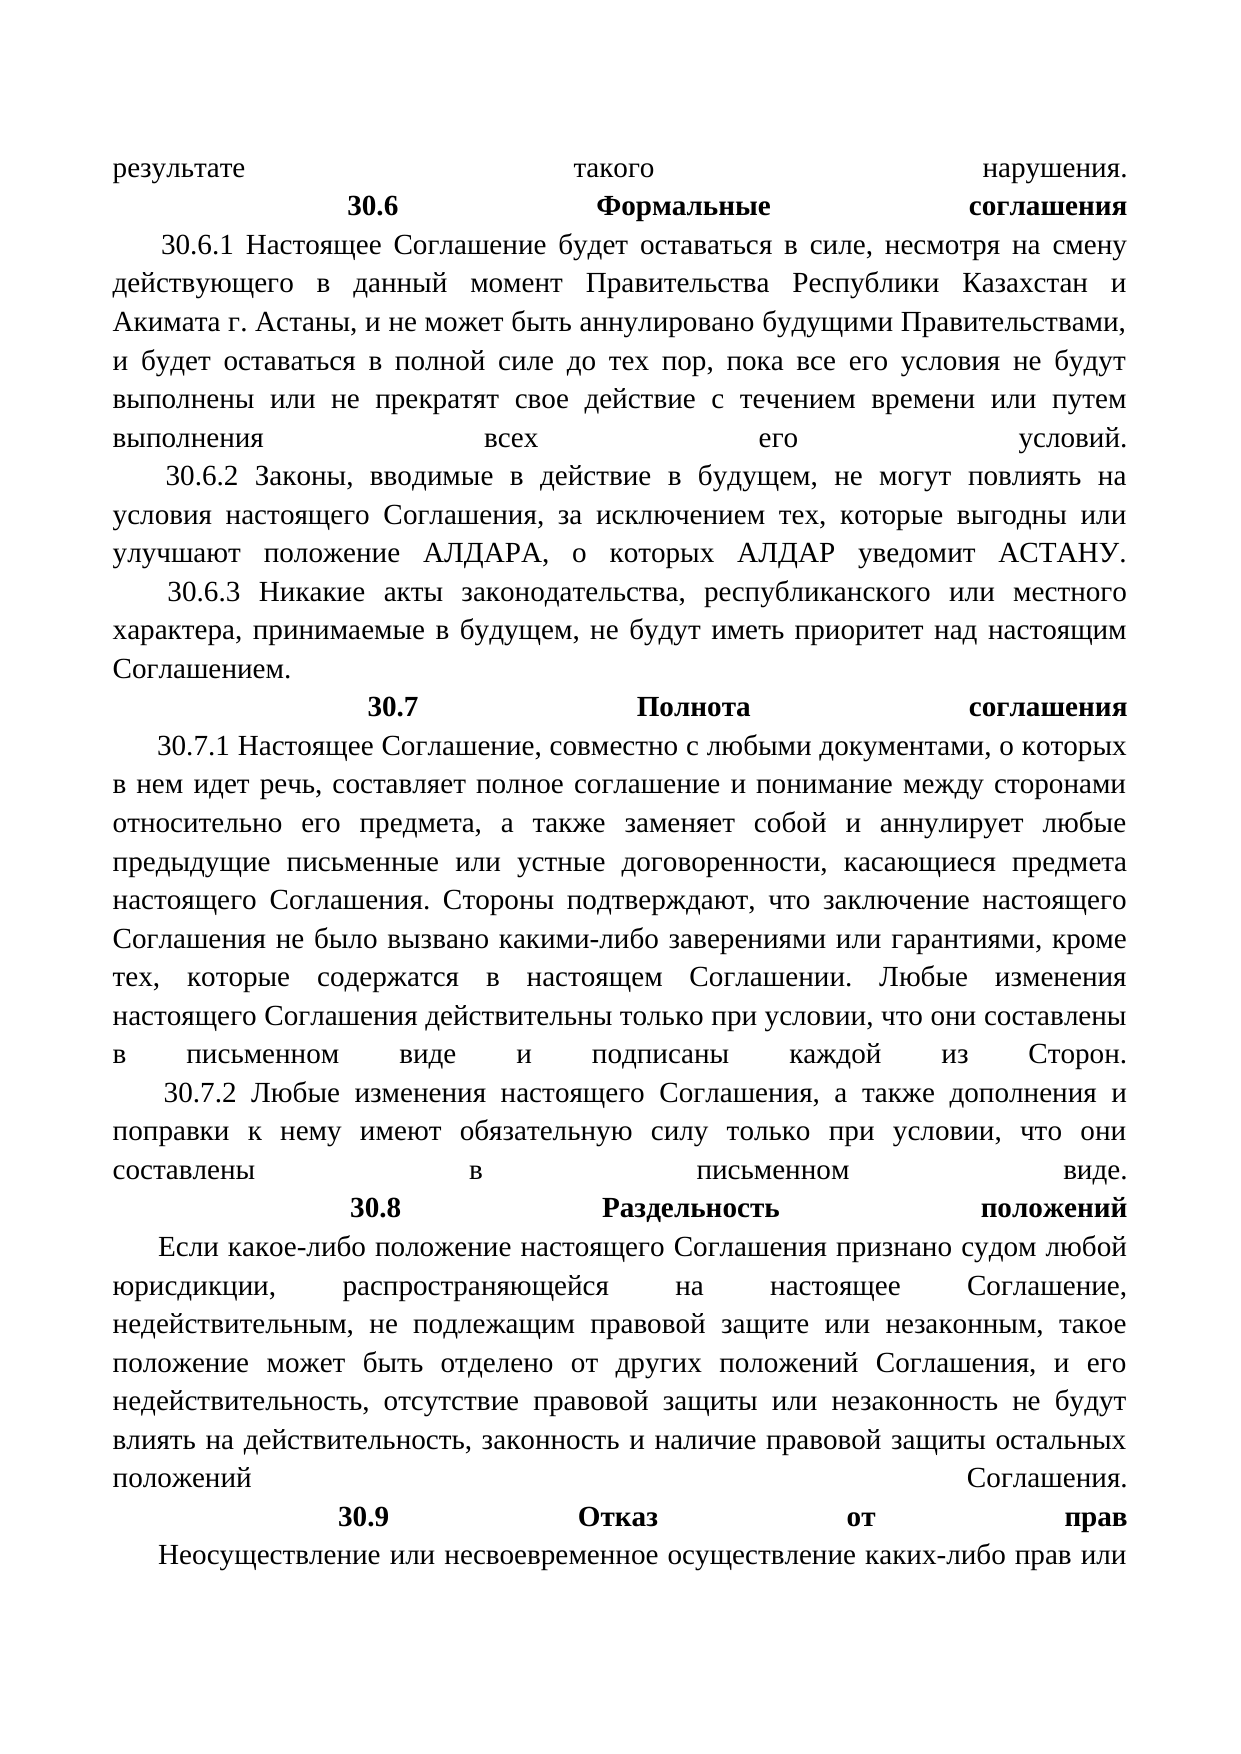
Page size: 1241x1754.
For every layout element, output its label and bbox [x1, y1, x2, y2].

text [112, 150, 1128, 1571]
